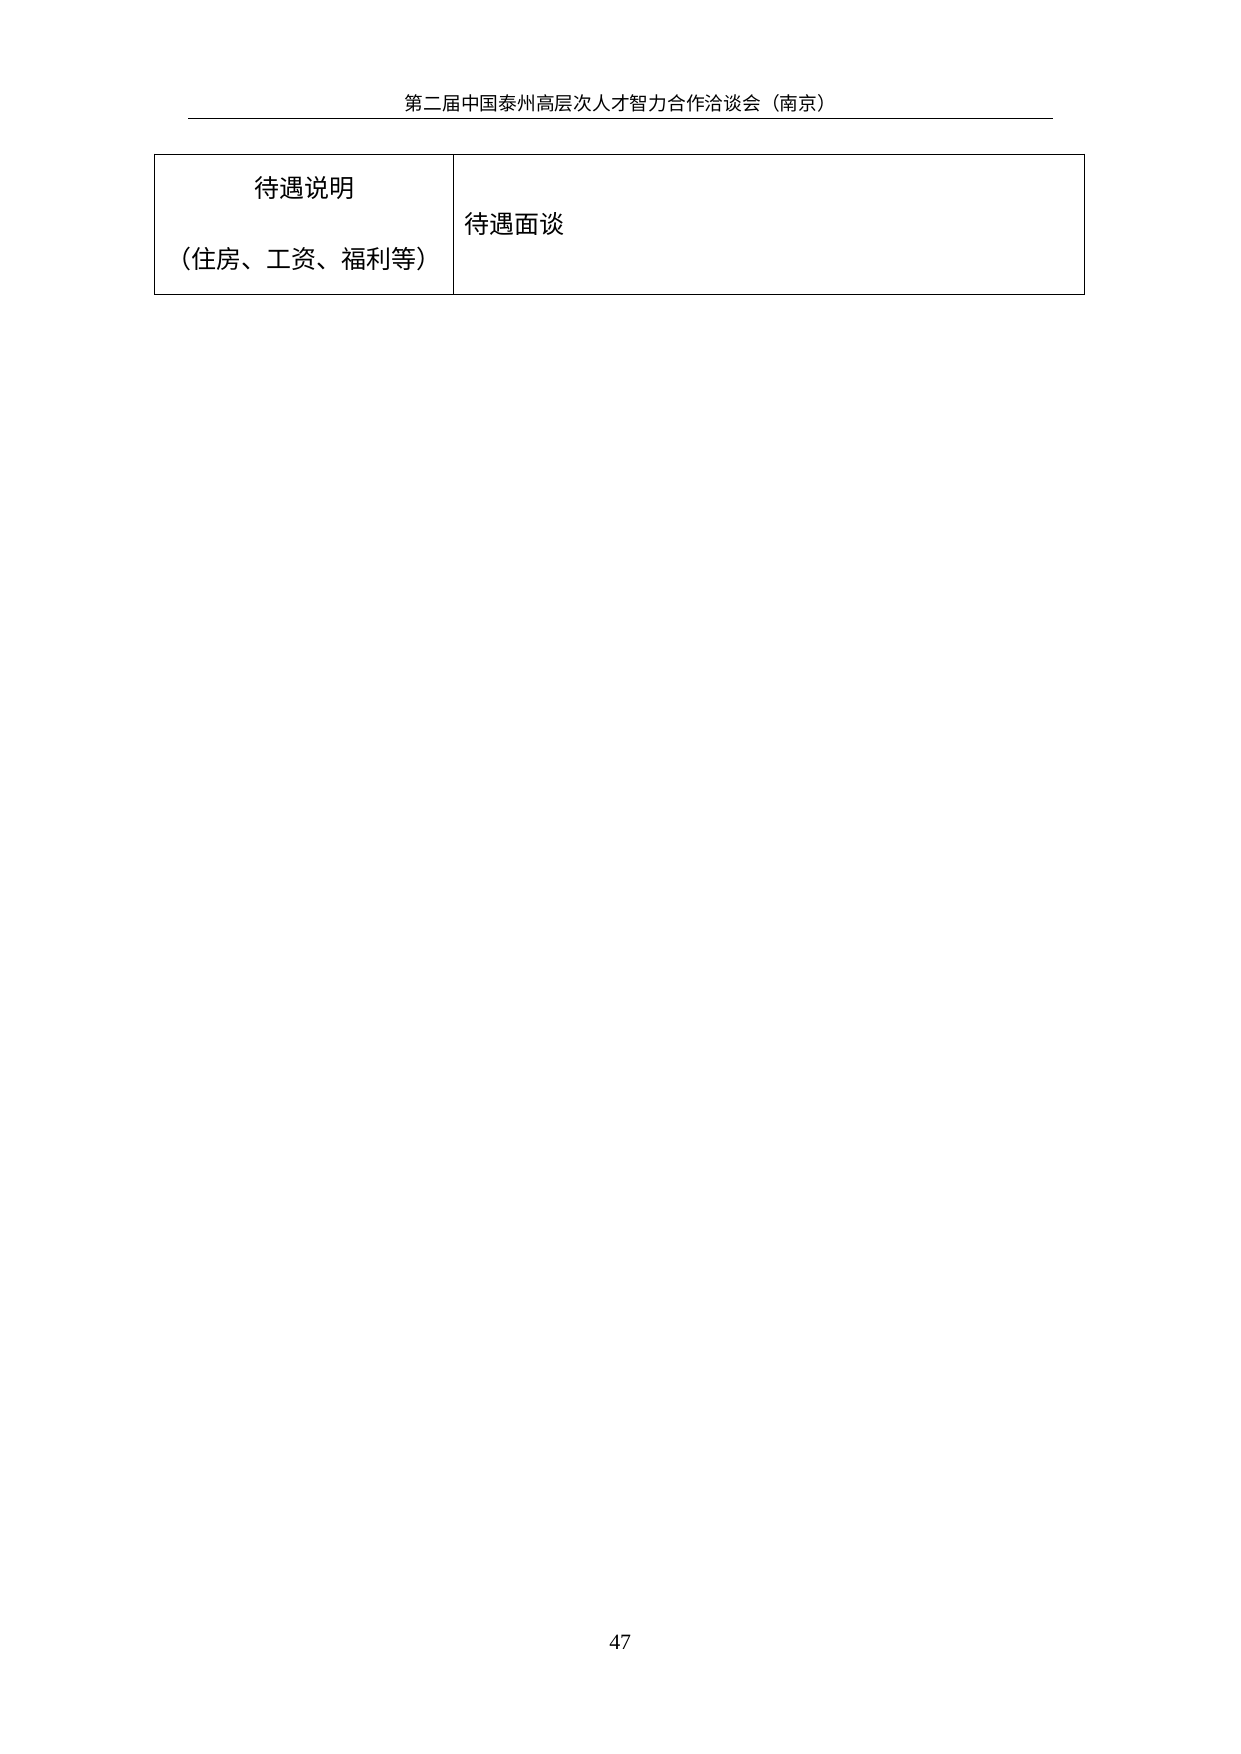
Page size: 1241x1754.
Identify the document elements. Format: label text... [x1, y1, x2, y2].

table_cell 待遇说明 （住房、工资、福利等） [155, 155, 453, 294]
table_cell 待遇面谈 [454, 155, 1084, 294]
